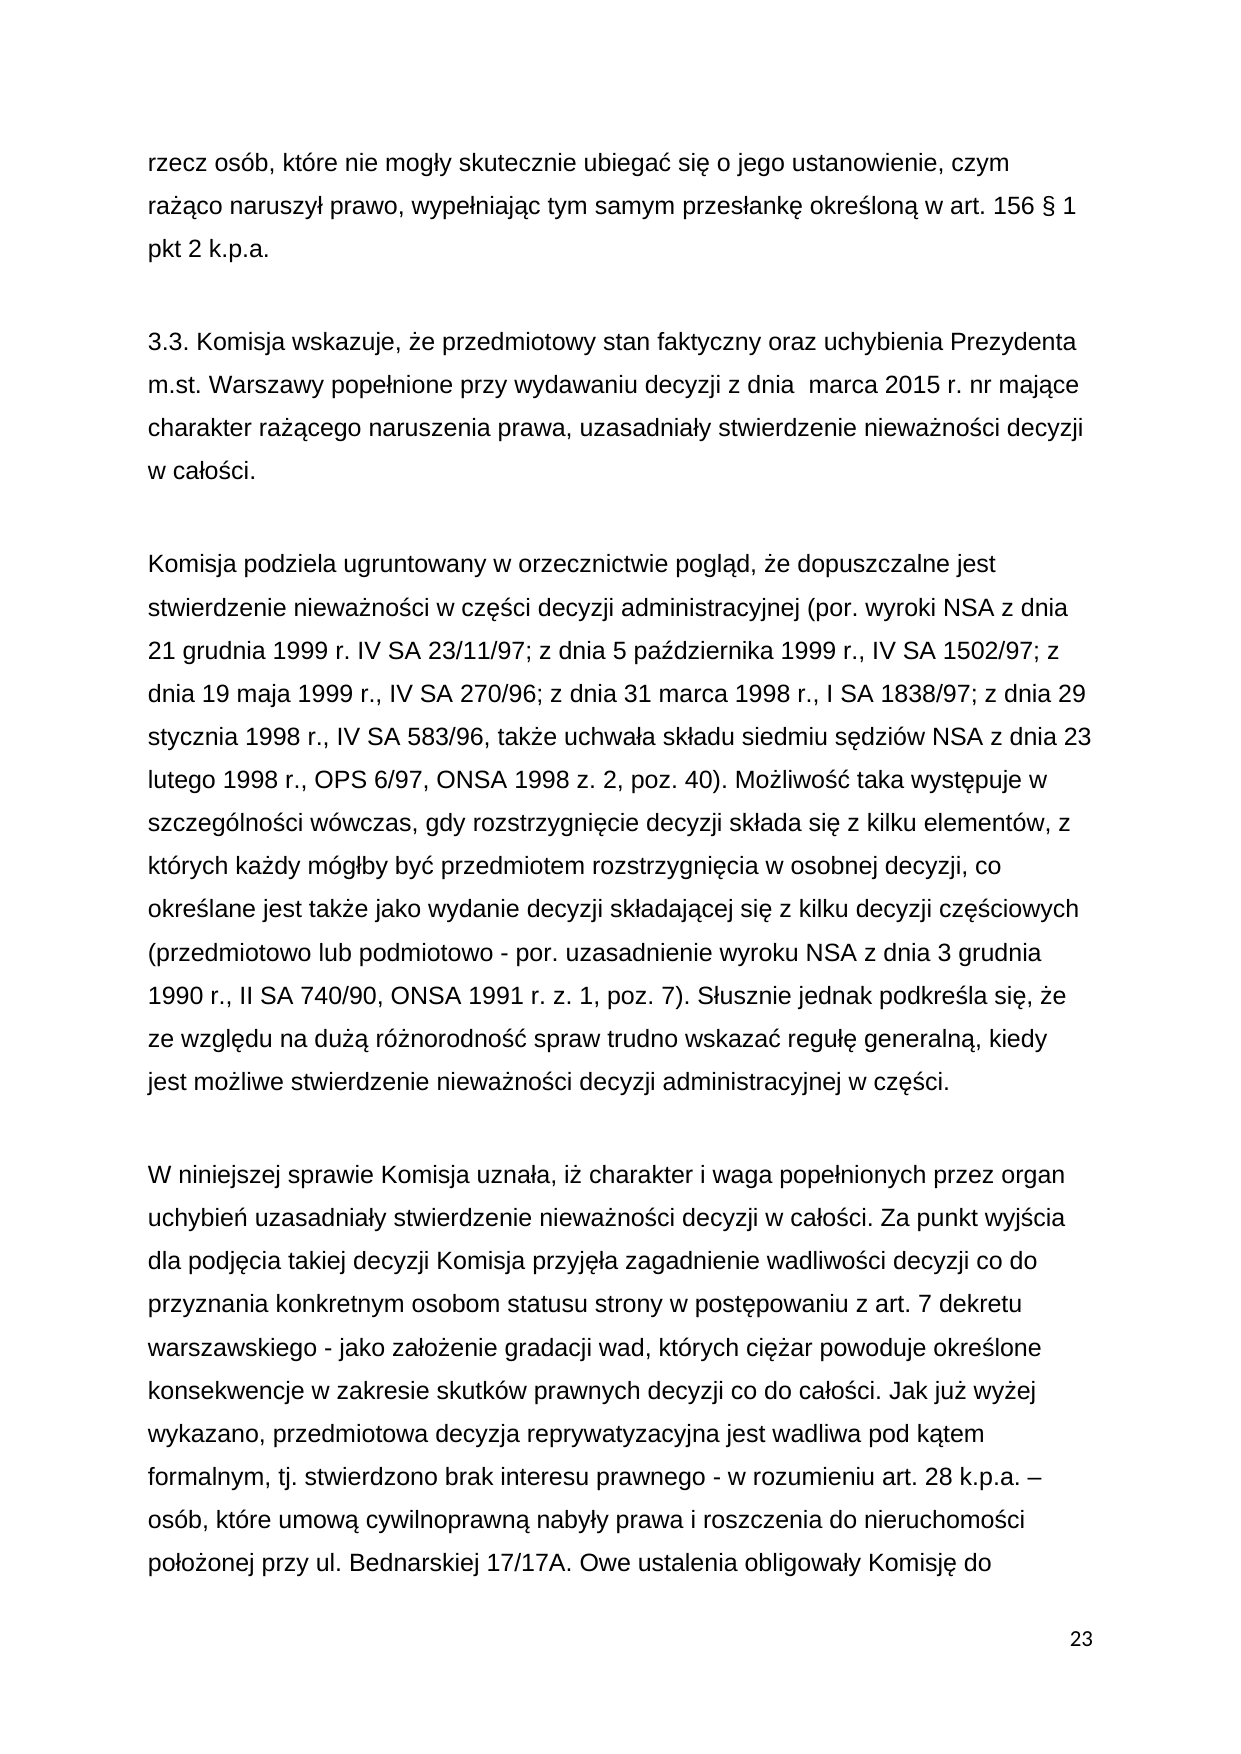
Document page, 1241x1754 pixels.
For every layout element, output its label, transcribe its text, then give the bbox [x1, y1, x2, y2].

text Komisja podziela ugruntowany w orzecznictwie pogląd, że dopuszczalne jest stwierdzenie nieważności w części decyzji administracyjnej (por. wyroki NSA z dnia 21 grudnia 1999 r. IV SA 23/11/97; z dnia 5 października 1999 r., IV SA 1502/97; z dnia 19 maja 1999 r., IV SA 270/96; z dnia 31 marca 1998 r., I SA 1838/97; z dnia 29 stycznia 1998 r., IV SA 583/96, także uchwała składu siedmiu sędziów NSA z dnia 23 lutego 1998 r., OPS 6/97, ONSA 1998 z. 2, poz. 40). Możliwość taka występuje w szczególności wówczas, gdy rozstrzygnięcie decyzji składa się z kilku elementów, z których każdy mógłby być przedmiotem rozstrzygnięcia w osobnej decyzji, co określane jest także jako wydanie decyzji składającej się z kilku decyzji częściowych (przedmiotowo lub podmiotowo - por. uzasadnienie wyroku NSA z dnia 3 grudnia 1990 r., II SA 740/90, ONSA 1991 r. z. 1, poz. 7). Słusznie jednak podkreśla się, że ze względu na dużą różnorodność spraw trudno wskazać regułę generalną, kiedy jest możliwe stwierdzenie nieważności decyzji administracyjnej w części. [148, 549, 1093, 1096]
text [148, 1160, 1093, 1577]
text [148, 148, 1093, 263]
text 3.3. Komisja wskazuje, że przedmiotowy stan faktyczny oraz uchybienia Prezydenta m.st. Warszawy popełnione przy wydawaniu decyzji z dnia marca 2015 r. nr mające charakter rażącego naruszenia prawa, uzasadniały stwierdzenie nieważności decyzji w całości. [148, 327, 1093, 485]
